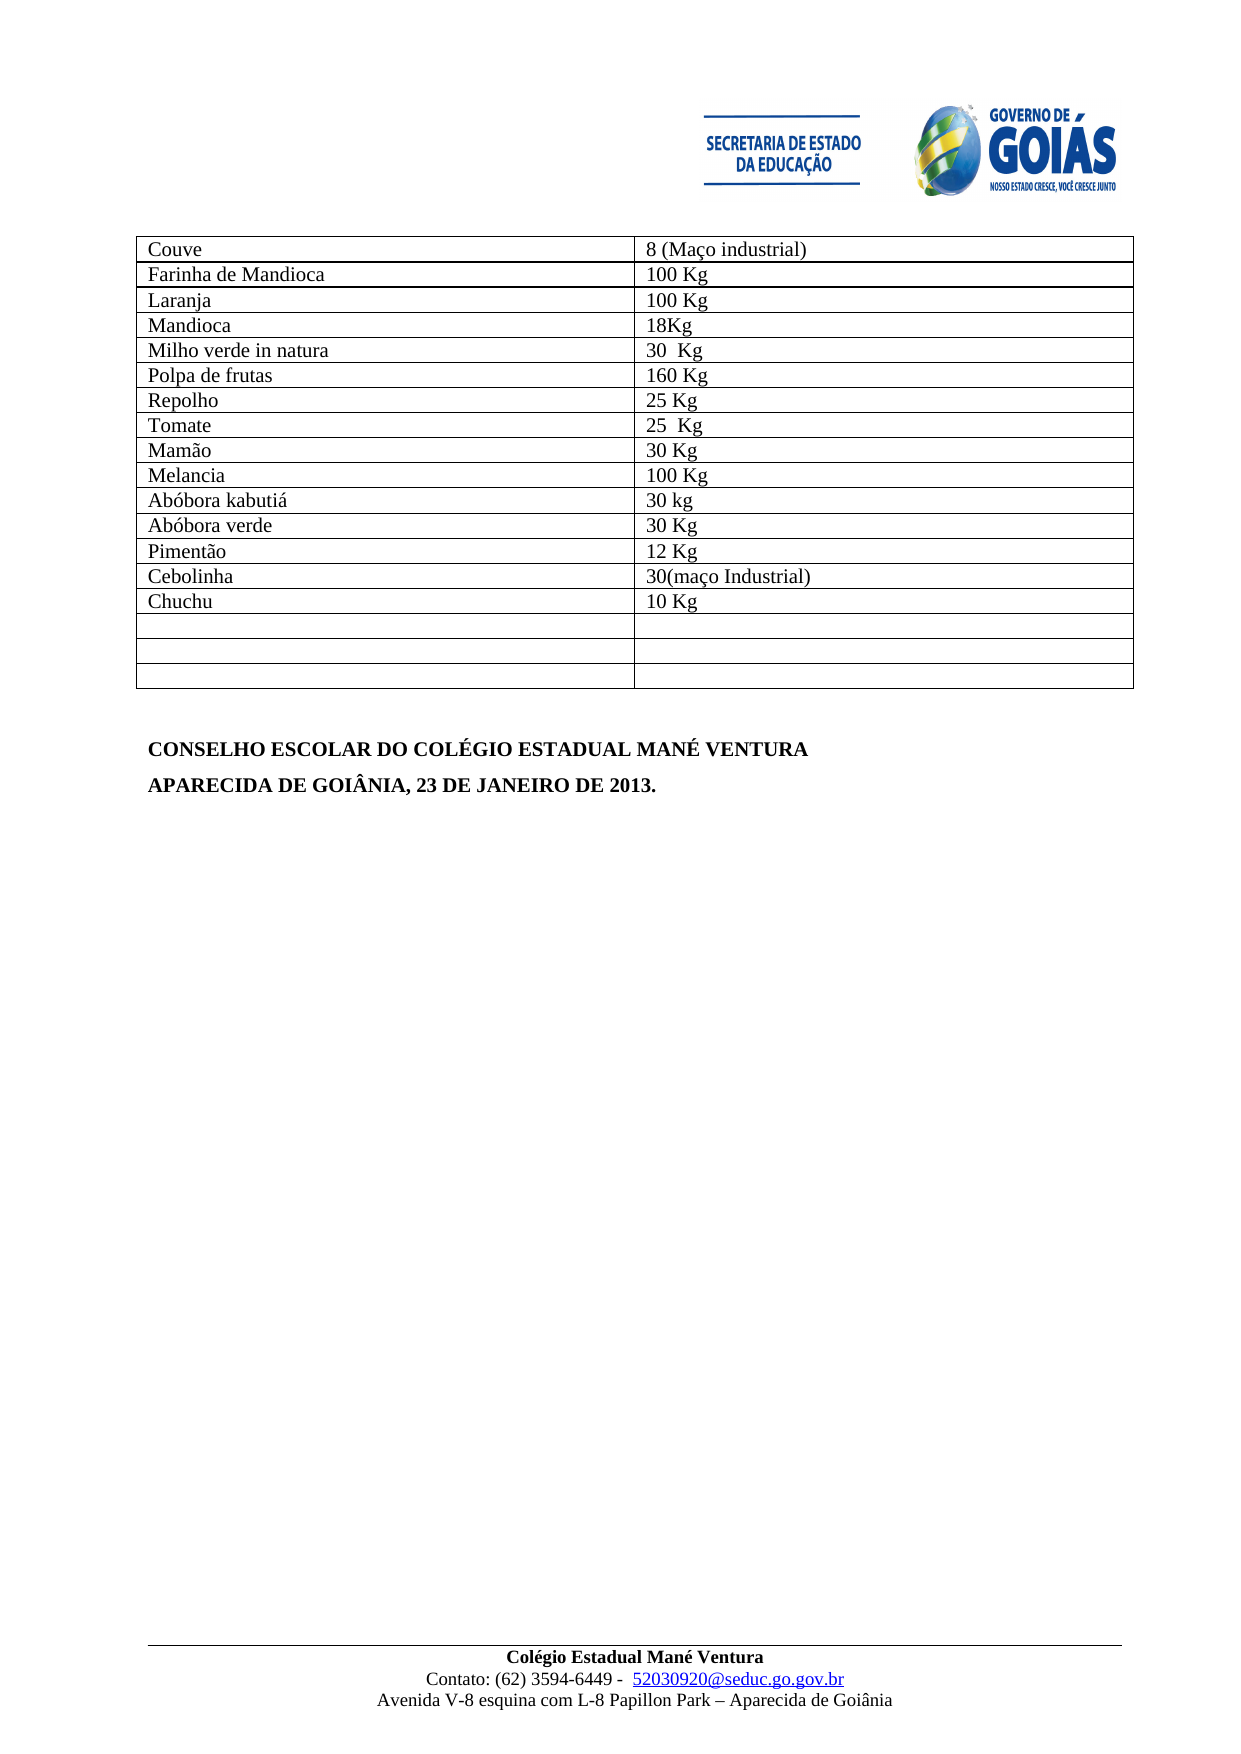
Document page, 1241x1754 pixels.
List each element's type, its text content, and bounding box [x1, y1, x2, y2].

table_cell [137, 639, 634, 663]
table_cell Polpa de frutas [137, 363, 634, 387]
table_cell 30 kg [635, 488, 1133, 512]
table_cell 30(maço Industrial) [635, 564, 1133, 588]
table_cell 8 (Maço industrial) [635, 237, 1133, 261]
table_cell Mamão [137, 438, 634, 462]
table_cell [635, 664, 1133, 688]
table_cell 100 Kg [635, 263, 1133, 286]
table_cell Farinha de Mandioca [137, 263, 634, 286]
table_cell 12 Kg [635, 539, 1133, 563]
table_cell [635, 614, 1133, 638]
table_cell [137, 614, 634, 638]
table_cell Cebolinha [137, 564, 634, 588]
table_cell 10 Kg [635, 589, 1133, 613]
table_cell 30 Kg [635, 514, 1133, 537]
table_cell Abóbora verde [137, 514, 634, 537]
table_cell 160 Kg [635, 363, 1133, 387]
picture [698, 98, 1123, 202]
table_cell [635, 639, 1133, 663]
table_cell 18Kg [635, 313, 1133, 337]
table_cell Abóbora kabutiá [137, 488, 634, 512]
table_cell Milho verde in natura [137, 338, 634, 362]
table_cell Couve [137, 237, 634, 261]
table_cell 100 Kg [635, 288, 1133, 312]
table_cell Chuchu [137, 589, 634, 613]
table_cell Mandioca [137, 313, 634, 337]
table_cell Pimentão [137, 539, 634, 563]
table_cell 100 Kg [635, 463, 1133, 487]
table_cell Melancia [137, 463, 634, 487]
table_cell Tomate [137, 413, 634, 437]
table_cell Repolho [137, 388, 634, 412]
table_cell 25 Kg [635, 413, 1133, 437]
table_cell 30 Kg [635, 338, 1133, 362]
text APARECIDA DE GOIÂNIA, 23 DE JANEIRO DE 2013. [148, 773, 1122, 797]
table_cell 30 Kg [635, 438, 1133, 462]
text CONSELHO ESCOLAR DO COLÉGIO ESTADUAL MANÉ VENTURA [148, 737, 1122, 761]
table_cell Laranja [137, 288, 634, 312]
table_cell 25 Kg [635, 388, 1133, 412]
table_cell [137, 664, 634, 688]
